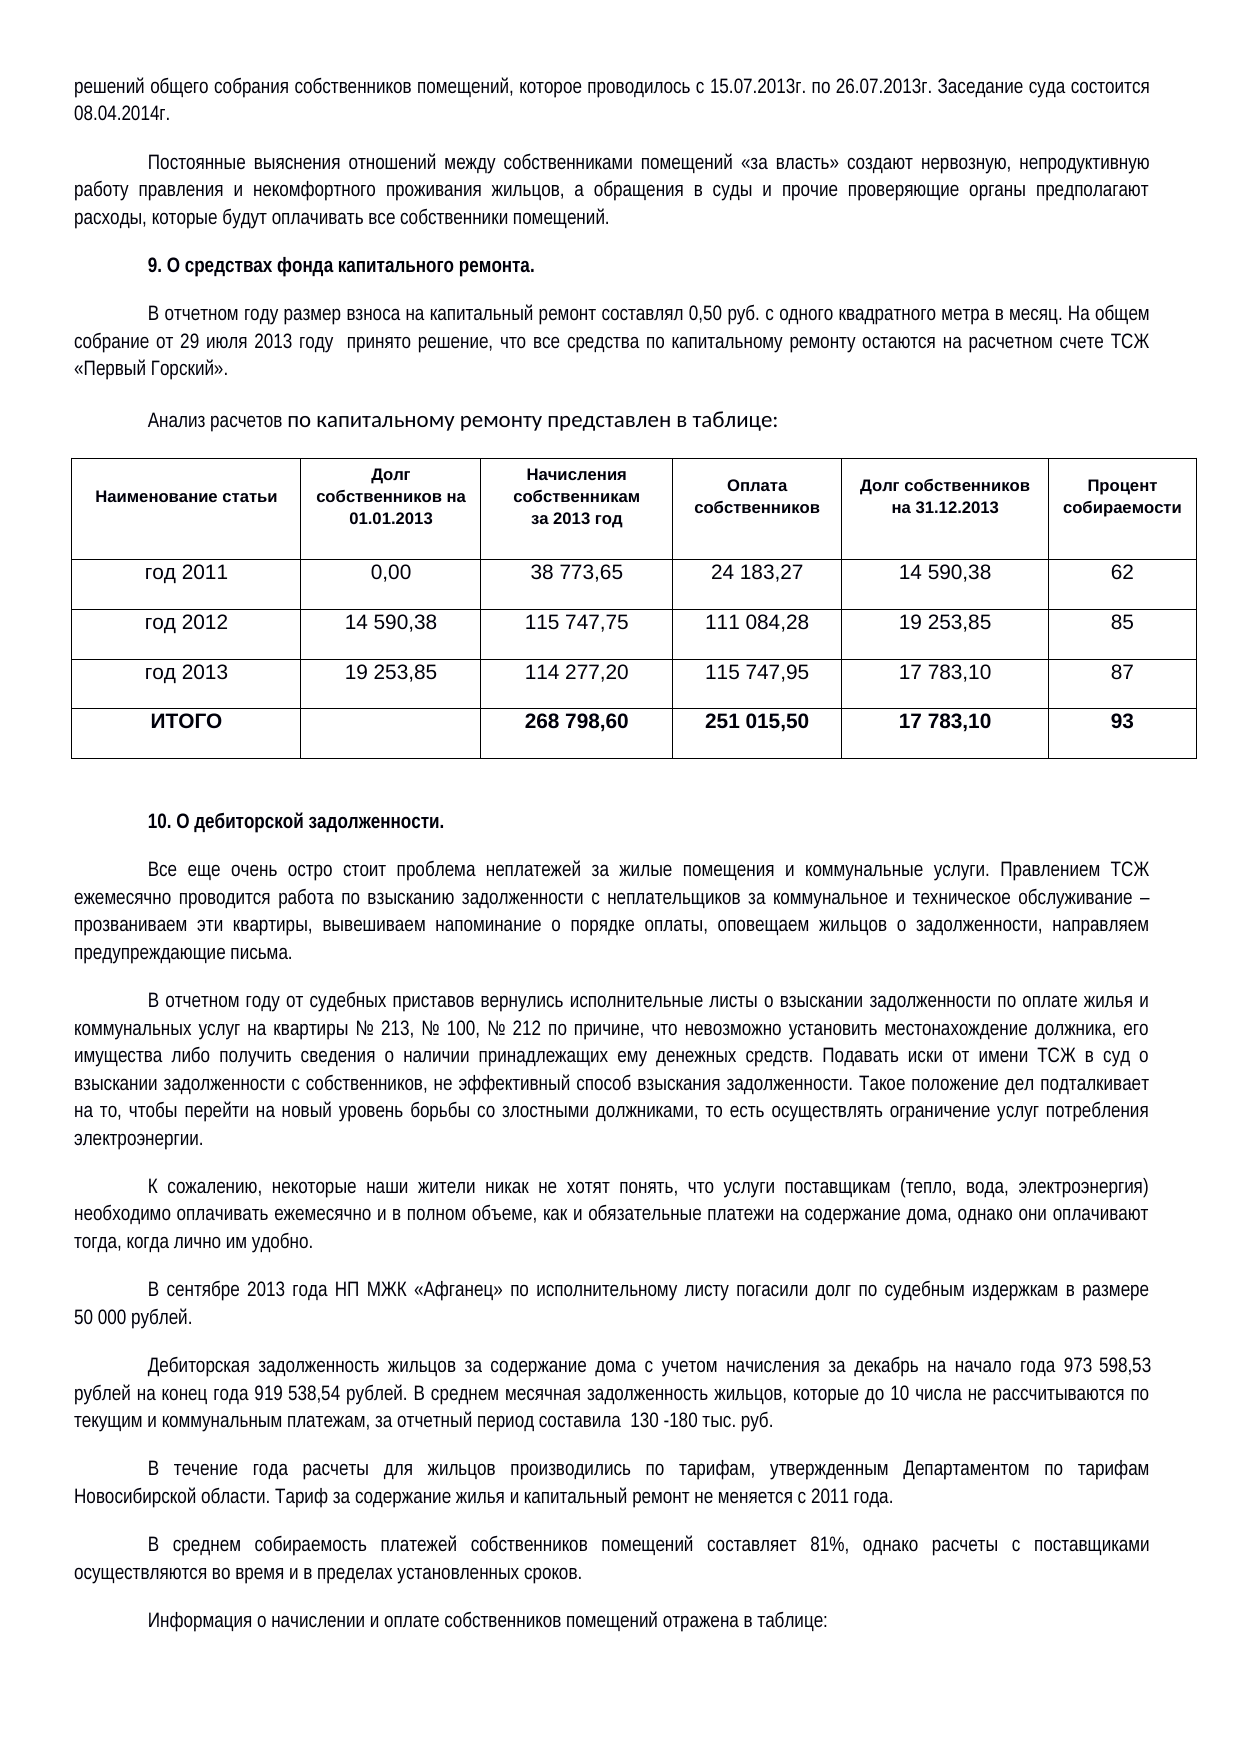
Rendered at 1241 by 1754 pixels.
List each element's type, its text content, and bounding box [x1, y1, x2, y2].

text 9. О средствах фонда капитального ремонта. [74, 253, 1151, 277]
table_cell 85 [1049, 610, 1196, 658]
table_cell 17 783,10 [842, 660, 1048, 708]
text В отчетном году размер взноса на капитальный ремонт составлял 0,50 руб. с одного квадратного метра в месяц. На общем собрание от 29 июля 2013 году принято решение, что все средства по капитальному ремонту остаются на расчетном счете ТСЖ «Первый Горский». [74, 301, 1151, 380]
table_cell 115 747,95 [673, 660, 841, 708]
table_header Долг собственников на 01.01.2013 [301, 459, 480, 559]
text В сентябре 2013 года НП МЖК «Афганец» по исполнительному листу погасили долг по судебным издержкам в размере 50 000 рублей. [74, 1277, 1151, 1329]
table_header Наименование статьи [72, 459, 300, 559]
table_cell ИТОГО [72, 709, 300, 758]
table_cell 0,00 [301, 560, 480, 609]
table_cell 114 277,20 [481, 660, 672, 708]
table_cell 38 773,65 [481, 560, 672, 609]
table_cell [301, 709, 480, 758]
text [74, 74, 1151, 125]
table_cell 268 798,60 [481, 709, 672, 758]
table_cell 24 183,27 [673, 560, 841, 609]
text 10. О дебиторской задолженности. [74, 809, 1151, 833]
table_cell 14 590,38 [842, 560, 1048, 609]
table_cell 19 253,85 [842, 610, 1048, 658]
table_cell год 2013 [72, 660, 300, 708]
table_cell 62 [1049, 560, 1196, 609]
text Анализ расчетов по капитальному ремонту представлен в таблице: [74, 405, 1151, 433]
table_cell 93 [1049, 709, 1196, 758]
table_cell 111 084,28 [673, 610, 841, 658]
text Все еще очень остро стоит проблема неплатежей за жилые помещения и коммунальные услуги. Правлением ТСЖ ежемесячно проводится работа по взысканию задолженности с неплательщиков за коммунальное и техническое обслуживание – прозваниваем эти квартиры, вывешиваем напоминание о порядке оплаты, оповещаем жильцов о задолженности, направляем предупреждающие письма. [74, 857, 1151, 964]
table_cell год 2011 [72, 560, 300, 609]
text Информация о начислении и оплате собственников помещений отражена в таблице: [74, 1608, 1151, 1632]
text В отчетном году от судебных приставов вернулись исполнительные листы о взыскании задолженности по оплате жилья и коммунальных услуг на квартиры № 213, № 100, № 212 по причине, что невозможно установить местонахождение должника, его имущества либо получить сведения о наличии принадлежащих ему денежных средств. Подавать иски от имени ТСЖ в суд о взыскании задолженности с собственников, не эффективный способ взыскания задолженности. Такое положение дел подталкивает на то, чтобы перейти на новый уровень борьбы со злостными должниками, то есть осуществлять ограничение услуг потребления электроэнергии. [74, 988, 1151, 1149]
table_cell год 2012 [72, 610, 300, 658]
text Постоянные выяснения отношений между собственниками помещений «за власть» создают нервозную, непродуктивную работу правления и некомфортного проживания жильцов, а обращения в суды и прочие проверяющие органы предполагают расходы, которые будут оплачивать все собственники помещений. [74, 150, 1151, 229]
table_cell 251 015,50 [673, 709, 841, 758]
text Дебиторская задолженность жильцов за содержание дома с учетом начисления за декабрь на начало года 973 598,53 рублей на конец года 919 538,54 рублей. В среднем месячная задолженность жильцов, которые до 10 числа не рассчитываются по текущим и коммунальным платежам, за отчетный период составила 130 -180 тыс. руб. [74, 1353, 1151, 1432]
text К сожалению, некоторые наши жители никак не хотят понять, что услуги поставщикам (тепло, вода, электроэнергия) необходимо оплачивать ежемесячно и в полном объеме, как и обязательные платежи на содержание дома, однако они оплачивают тогда, когда лично им удобно. [74, 1174, 1151, 1253]
table_header Оплата собственников [673, 459, 841, 559]
table_cell 115 747,75 [481, 610, 672, 658]
text В течение года расчеты для жильцов производились по тарифам, утвержденным Департаментом по тарифам Новосибирской области. Тариф за содержание жилья и капитальный ремонт не меняется с 2011 года. [74, 1456, 1151, 1508]
table_header Процент собираемости [1049, 459, 1196, 559]
text В среднем собираемость платежей собственников помещений составляет 81%, однако расчеты с поставщиками осуществляются во время и в пределах установленных сроков. [74, 1532, 1151, 1584]
table_cell 87 [1049, 660, 1196, 708]
table_header Начисления собственникам за 2013 год [481, 459, 672, 559]
table_header Долг собственников на 31.12.2013 [842, 459, 1048, 559]
table_cell 19 253,85 [301, 660, 480, 708]
table_cell 14 590,38 [301, 610, 480, 658]
table_cell 17 783,10 [842, 709, 1048, 758]
